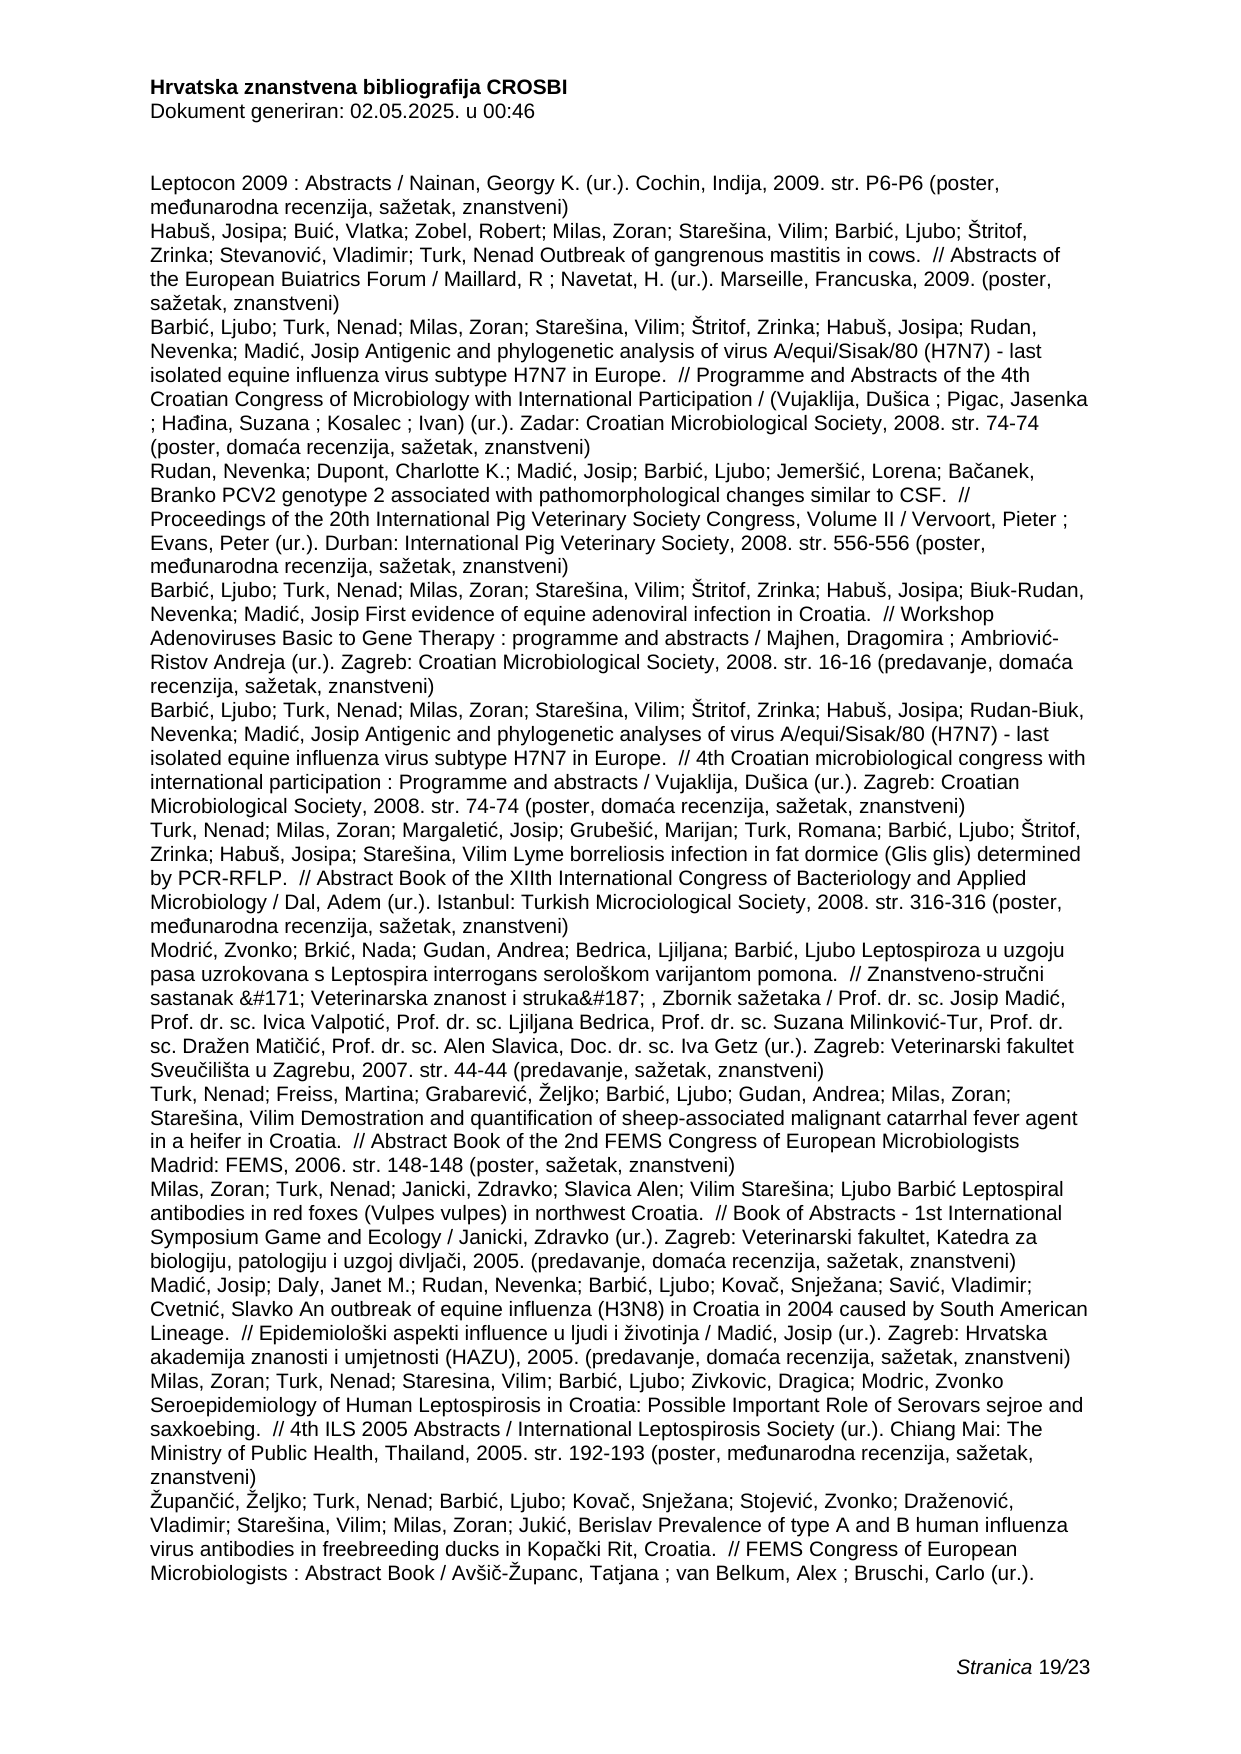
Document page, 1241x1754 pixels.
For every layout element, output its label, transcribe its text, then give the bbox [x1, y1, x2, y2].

text Barbić, Ljubo; Turk, Nenad; Milas, Zoran; Starešina, Vilim; Štritof, Zrinka; Habuš, Josipa; Rudan-Biuk, Nevenka; Madić, Josip [150, 698, 1090, 818]
text Milas, Zoran; Turk, Nenad; Staresina, Vilim; Barbić, Ljubo; Zivkovic, Dragica; Modric, Zvonko [150, 1369, 1090, 1489]
text Rudan, Nevenka; Dupont, Charlotte K.; Madić, Josip; Barbić, Ljubo; Jemeršić, Lorena; Bačanek, Branko [150, 458, 1090, 578]
text Milas, Zoran; Turk, Nenad; Janicki, Zdravko; Slavica Alen; Vilim Starešina; Ljubo Barbić [150, 1177, 1090, 1273]
text Habuš, Josipa; Buić, Vlatka; Zobel, Robert; Milas, Zoran; Starešina, Vilim; Barbić, Ljubo; Štritof, Zrinka; Stevanović, Vladimir; Turk, Nenad [150, 219, 1090, 315]
text Turk, Nenad; Milas, Zoran; Margaletić, Josip; Grubešić, Marijan; Turk, Romana; Barbić, Ljubo; Štritof, Zrinka; Habuš, Josipa; Starešina, Vilim [150, 818, 1090, 938]
text Madić, Josip; Daly, Janet M.; Rudan, Nevenka; Barbić, Ljubo; Kovač, Snježana; Savić, Vladimir; Cvetnić, Slavko [150, 1273, 1090, 1369]
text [150, 1489, 1090, 1584]
text Barbić, Ljubo; Turk, Nenad; Milas, Zoran; Starešina, Vilim; Štritof, Zrinka; Habuš, Josipa; Rudan, Nevenka; Madić, Josip [150, 315, 1090, 458]
text Turk, Nenad; Freiss, Martina; Grabarević, Željko; Barbić, Ljubo; Gudan, Andrea; Milas, Zoran; Starešina, Vilim [150, 1081, 1090, 1177]
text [150, 171, 1090, 219]
text Modrić, Zvonko; Brkić, Nada; Gudan, Andrea; Bedrica, Ljiljana; Barbić, Ljubo [150, 938, 1090, 1081]
text Barbić, Ljubo; Turk, Nenad; Milas, Zoran; Starešina, Vilim; Štritof, Zrinka; Habuš, Josipa; Biuk-Rudan, Nevenka; Madić, Josip [150, 578, 1090, 698]
